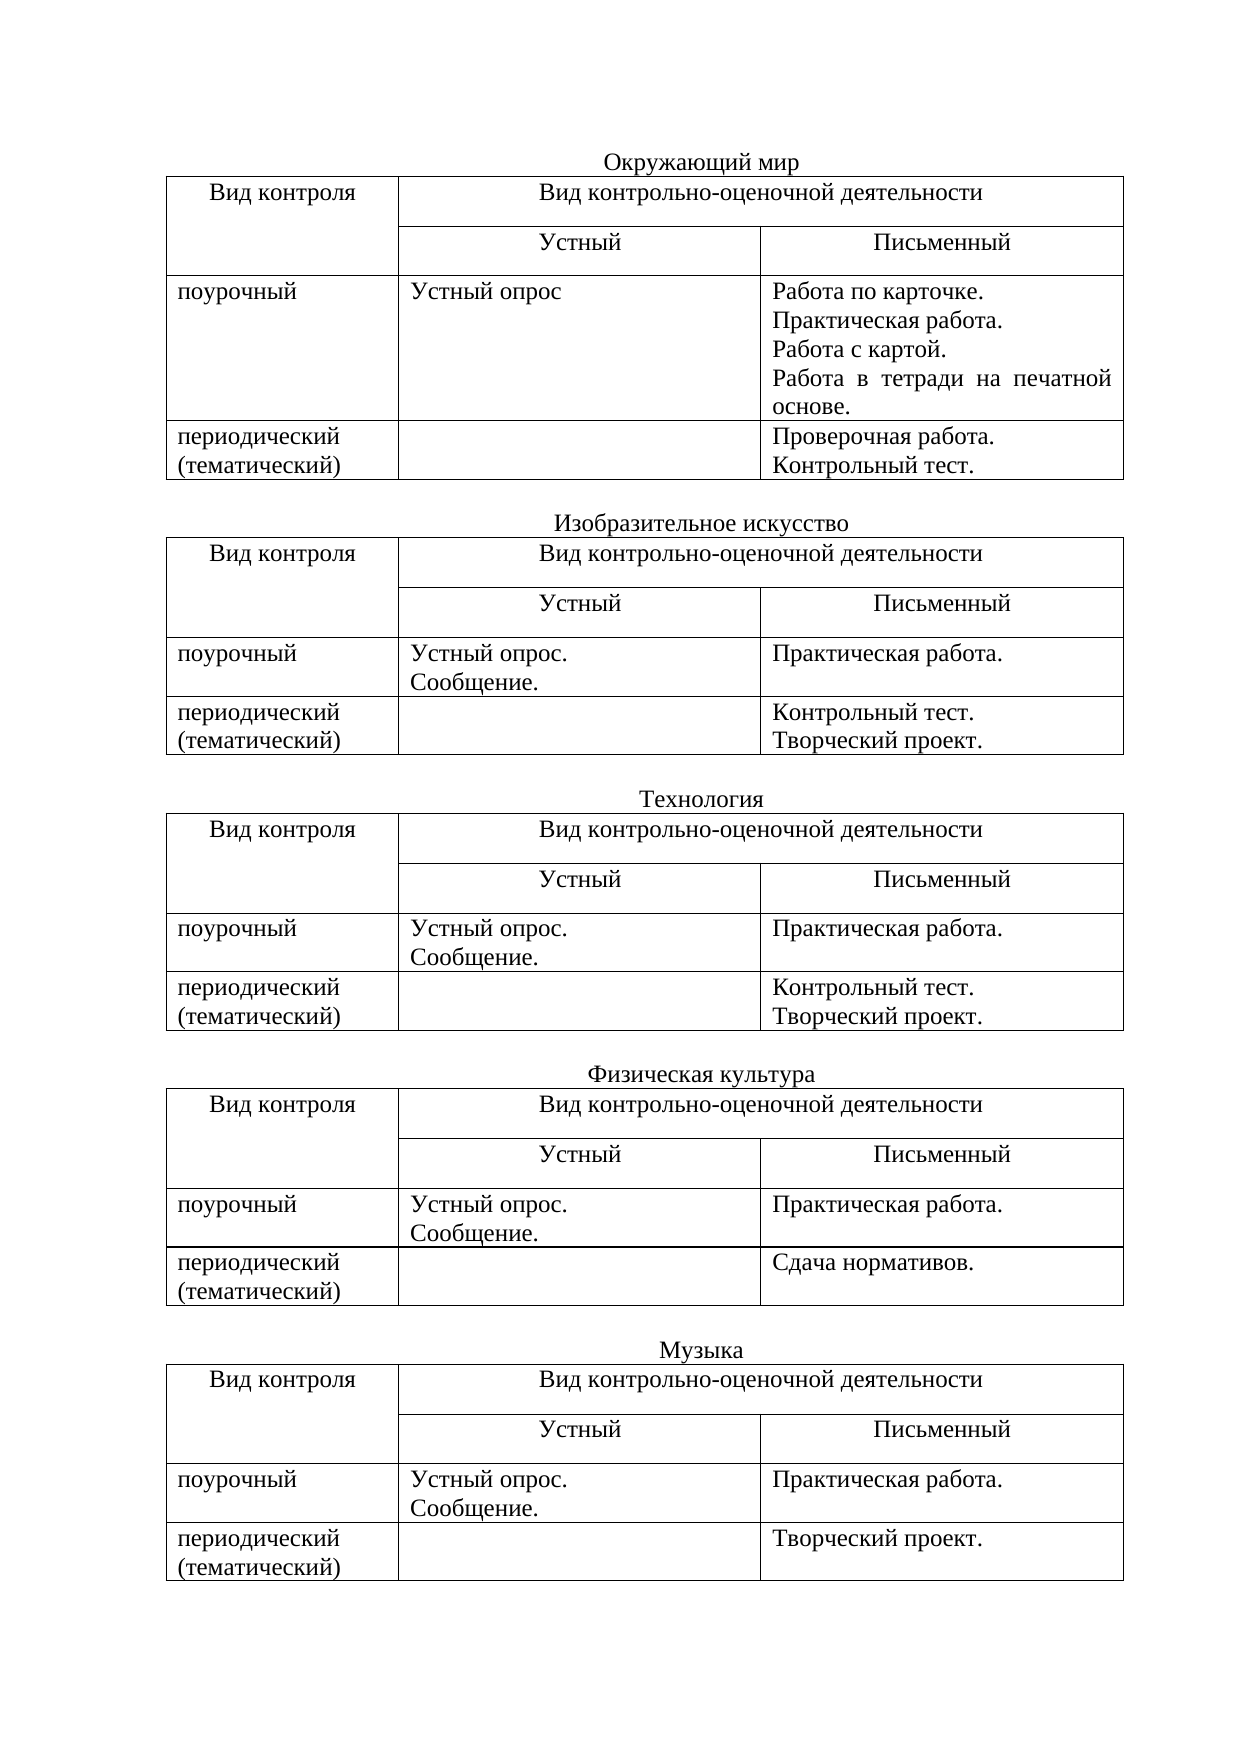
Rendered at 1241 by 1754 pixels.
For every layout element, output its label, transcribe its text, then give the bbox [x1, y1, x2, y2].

text Технология [177, 784, 1152, 813]
text Окружающий мир [177, 147, 1152, 176]
table_cell Контрольный тест. Творческий проект. [761, 972, 1123, 1029]
table_cell Практическая работа. [761, 914, 1123, 971]
table_cell Контрольный тест. Творческий проект. [761, 697, 1123, 754]
table_cell [399, 1523, 760, 1580]
table_cell Практическая работа. [761, 1189, 1123, 1246]
table_cell периодический (тематический) [167, 1523, 398, 1580]
table_cell Сдача нормативов. [761, 1248, 1123, 1305]
table_header Вид контроля [167, 1365, 398, 1463]
table_header Вид контроля [167, 538, 398, 637]
table_cell Устный [399, 588, 760, 637]
table_cell Практическая работа. [761, 1464, 1123, 1522]
table_cell Устный опрос. Сообщение. [399, 638, 760, 696]
table_cell поурочный [167, 638, 398, 696]
table_cell [399, 421, 760, 479]
table_header Вид контроля [167, 177, 398, 275]
table_cell периодический (тематический) [167, 421, 398, 479]
table_cell Проверочная работа. Контрольный тест. [761, 421, 1123, 479]
table_cell Устный опрос. Сообщение. [399, 1464, 760, 1522]
table_cell Устный опрос. Сообщение. [399, 1189, 760, 1246]
table_cell [399, 972, 760, 1029]
table_cell периодический (тематический) [167, 972, 398, 1029]
table_cell Устный [399, 227, 760, 275]
table_cell Письменный [761, 588, 1123, 637]
table_cell Работа по карточке. Практическая работа. Работа с картой. Работа в тетради на печатной основе. [761, 276, 1123, 420]
table_header Вид контроля [167, 1089, 398, 1188]
table_cell поурочный [167, 914, 398, 971]
table_cell Устный [399, 1139, 760, 1188]
table_cell Устный [399, 864, 760, 912]
table_cell Письменный [761, 1139, 1123, 1188]
table_cell периодический (тематический) [167, 1248, 398, 1305]
table_cell Устный опрос [399, 276, 760, 420]
table_cell Творческий проект. [761, 1523, 1123, 1580]
table_cell Письменный [761, 864, 1123, 912]
table_cell Письменный [761, 1415, 1123, 1463]
table_cell периодический (тематический) [167, 697, 398, 754]
table_cell [399, 1248, 760, 1305]
text Физическая культура [177, 1059, 1152, 1088]
text Музыка [177, 1335, 1152, 1363]
table_header Вид контроля [167, 814, 398, 912]
table_header Вид контрольно-оценочной деятельности [399, 177, 1123, 226]
table_header Вид контрольно-оценочной деятельности [399, 538, 1123, 587]
table_header Вид контрольно-оценочной деятельности [399, 814, 1123, 863]
table_cell Практическая работа. [761, 638, 1123, 696]
table_cell [399, 697, 760, 754]
table_cell Письменный [761, 227, 1123, 275]
table_cell Устный [399, 1415, 760, 1463]
table_cell Устный опрос. Сообщение. [399, 914, 760, 971]
table_cell поурочный [167, 276, 398, 420]
text Изобразительное искусство [177, 508, 1152, 537]
table_header Вид контрольно-оценочной деятельности [399, 1089, 1123, 1138]
table_cell поурочный [167, 1189, 398, 1246]
table_cell поурочный [167, 1464, 398, 1522]
table_header Вид контрольно-оценочной деятельности [399, 1365, 1123, 1413]
